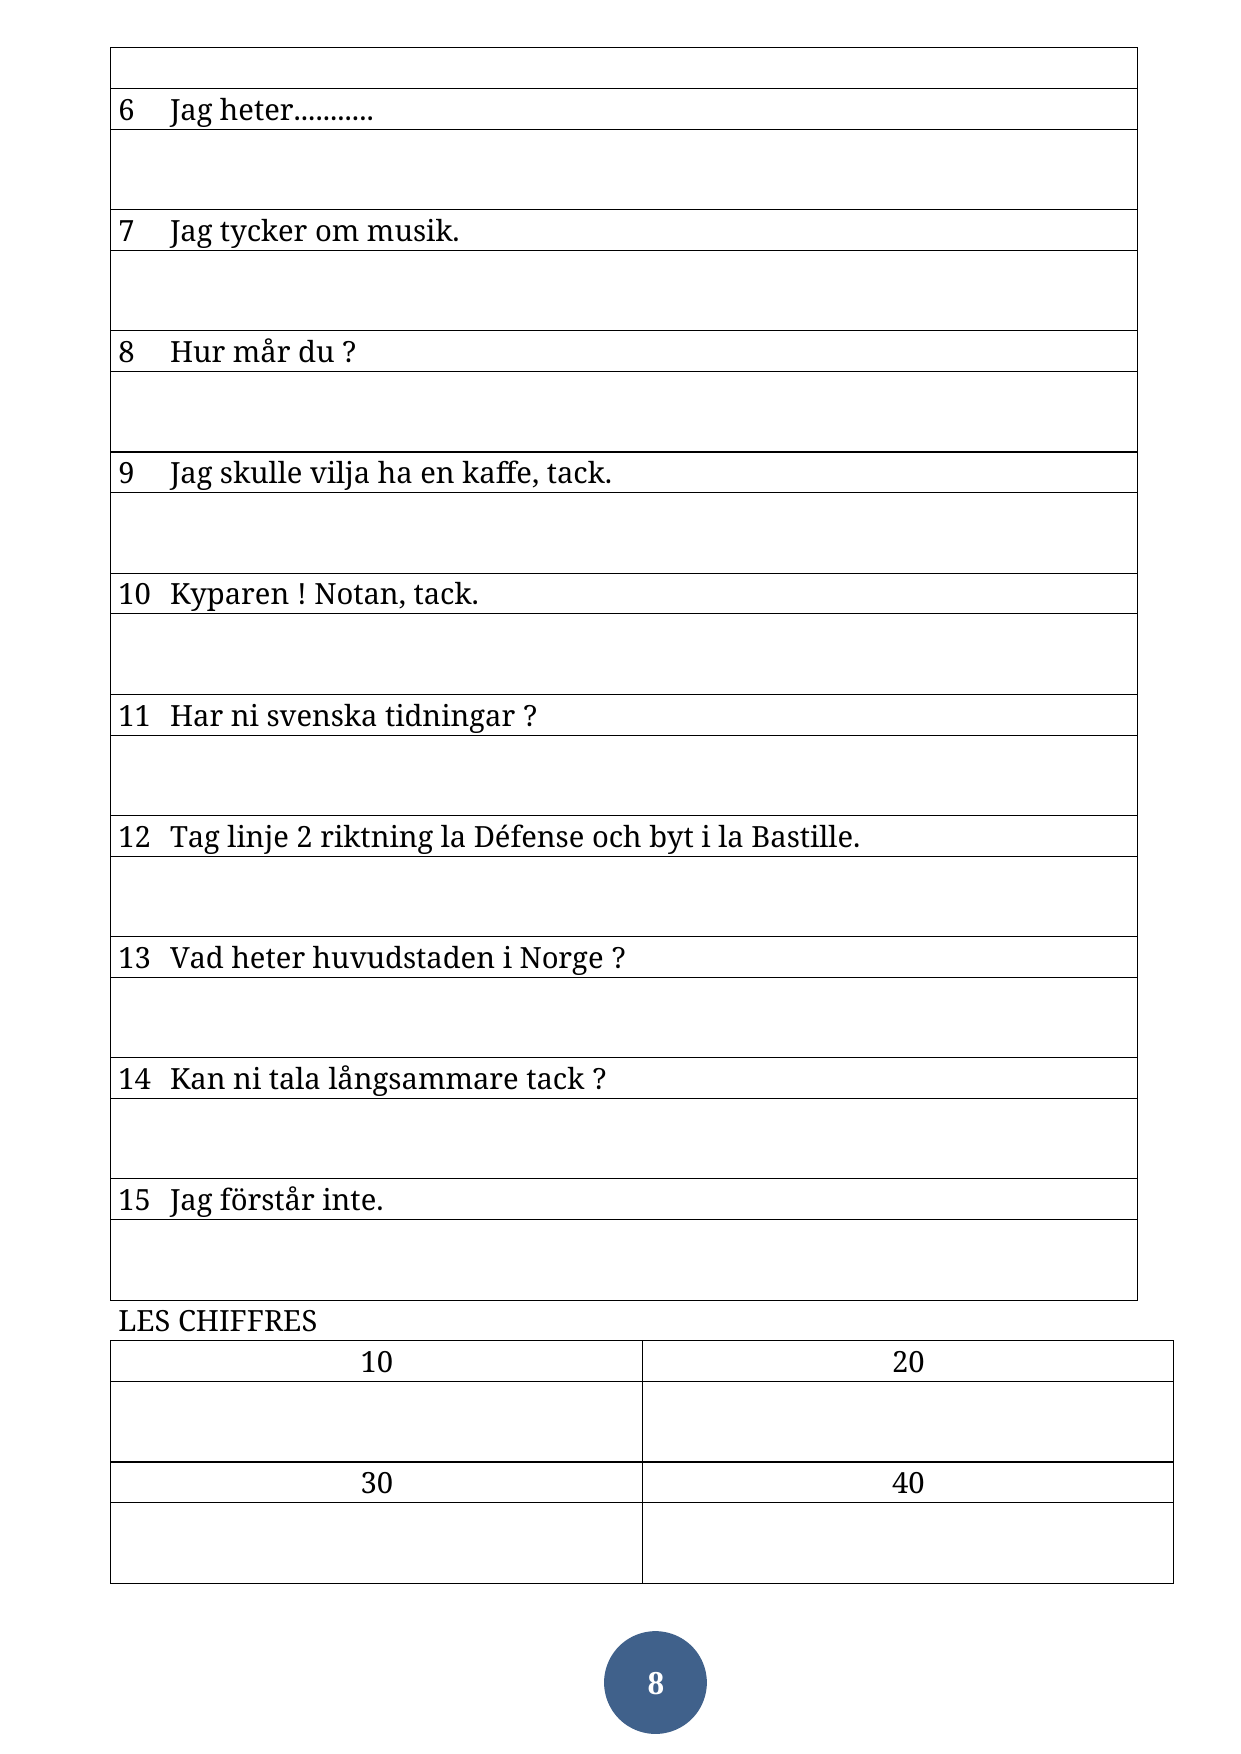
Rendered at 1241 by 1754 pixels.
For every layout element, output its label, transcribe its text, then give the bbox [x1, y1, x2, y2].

table_cell 9 [111, 453, 162, 492]
table_cell 15 [111, 1179, 162, 1219]
table_cell Jag förstår inte. [163, 1179, 1137, 1219]
table_cell [163, 130, 1137, 209]
table_cell 40 [643, 1463, 1173, 1502]
table_cell [163, 372, 1137, 451]
table_cell 12 [111, 816, 162, 856]
table_cell Jag tycker om musik. [163, 210, 1137, 250]
table_cell [163, 48, 1137, 88]
table_cell [111, 372, 162, 451]
table_cell Hur mår du ? [163, 331, 1137, 371]
text LES CHIFFRES [118, 1301, 1193, 1340]
table_cell [163, 1220, 1137, 1299]
table_cell Kan ni tala långsammare tack ? [163, 1058, 1137, 1098]
table_cell 11 [111, 695, 162, 734]
table_cell [111, 1099, 162, 1178]
table_cell [111, 857, 162, 936]
table_cell [111, 978, 162, 1057]
table_cell [111, 130, 162, 209]
table_cell 14 [111, 1058, 162, 1098]
table_cell 10 [111, 574, 162, 613]
table_cell Jag heter........... [163, 89, 1137, 129]
table_cell [111, 251, 162, 330]
table_cell Vad heter huvudstaden i Norge ? [163, 937, 1137, 977]
table_cell [163, 978, 1137, 1057]
table_cell Tag linje 2 riktning la Défense och byt i la Bastille. [163, 816, 1137, 856]
table_cell [111, 48, 162, 88]
table_cell [163, 857, 1137, 936]
table_cell [163, 614, 1137, 694]
table_cell [643, 1382, 1173, 1461]
table_cell Jag skulle vilja ha en kaffe, tack. [163, 453, 1137, 492]
table_cell 30 [111, 1463, 642, 1502]
table_cell [163, 1099, 1137, 1178]
table_cell Kyparen ! Notan, tack. [163, 574, 1137, 613]
table_cell [163, 251, 1137, 330]
table_cell [111, 736, 162, 815]
table_cell [111, 1220, 162, 1299]
table_cell 8 [111, 331, 162, 371]
table_cell [643, 1503, 1173, 1582]
table_cell [111, 1382, 642, 1461]
table_cell 6 [111, 89, 162, 129]
table_cell [163, 736, 1137, 815]
table_header 10 [111, 1341, 642, 1381]
table_header 20 [643, 1341, 1173, 1381]
table_cell [163, 493, 1137, 573]
table_cell [111, 1503, 642, 1582]
table_cell [111, 493, 162, 573]
table_cell 7 [111, 210, 162, 250]
table_cell [111, 614, 162, 694]
table_cell 13 [111, 937, 162, 977]
table_cell Har ni svenska tidningar ? [163, 695, 1137, 734]
